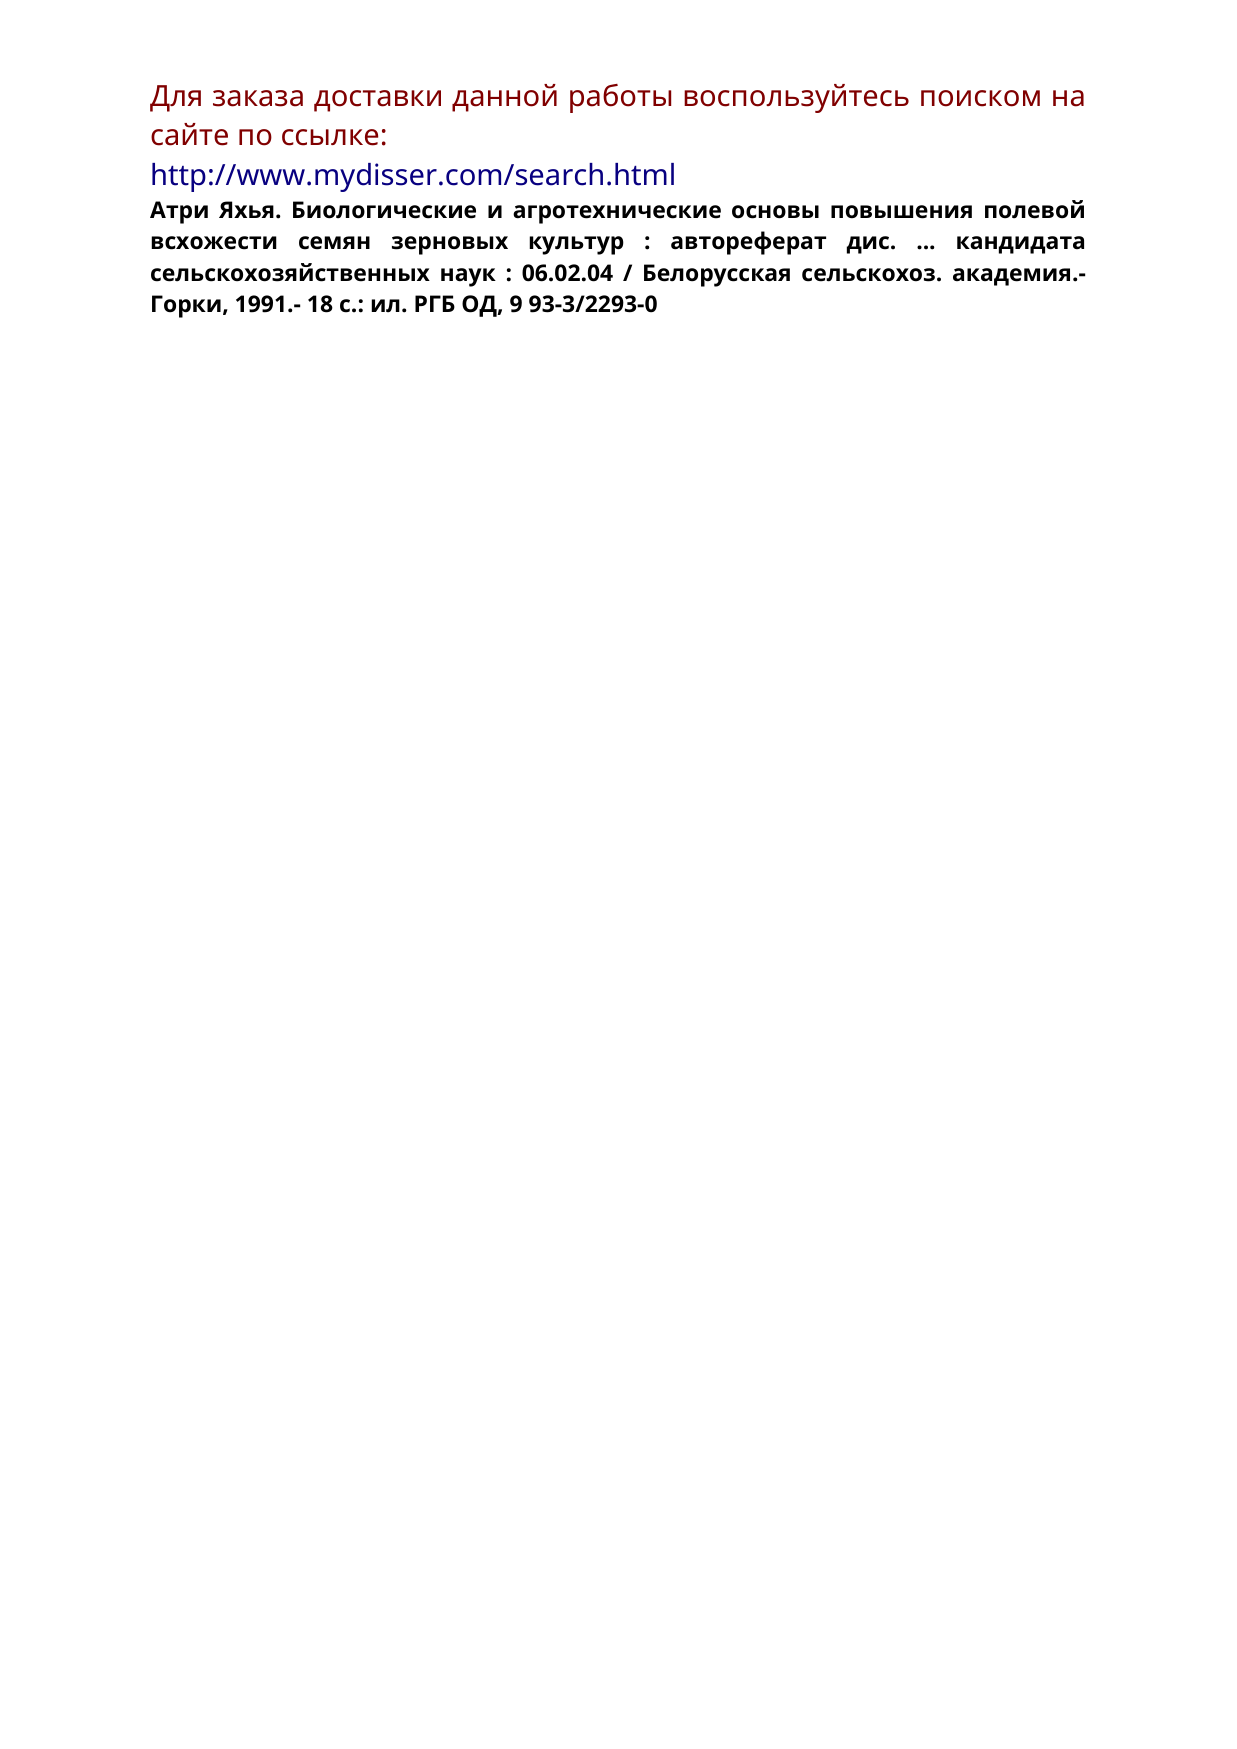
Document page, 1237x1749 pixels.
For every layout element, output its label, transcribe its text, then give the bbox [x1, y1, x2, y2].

text Атри Яхья. Биологические и агротехнические основы повышения полевой всхожести семян зерновых культур : автореферат дис. ... кандидата сельскохозяйственных наук : 06.02.04 / Белорусская сельскохоз. академия.- Горки, 1991.- 18 с.: ил. РГБ ОД, 9 93-3/2293-0 [150, 194, 1086, 319]
